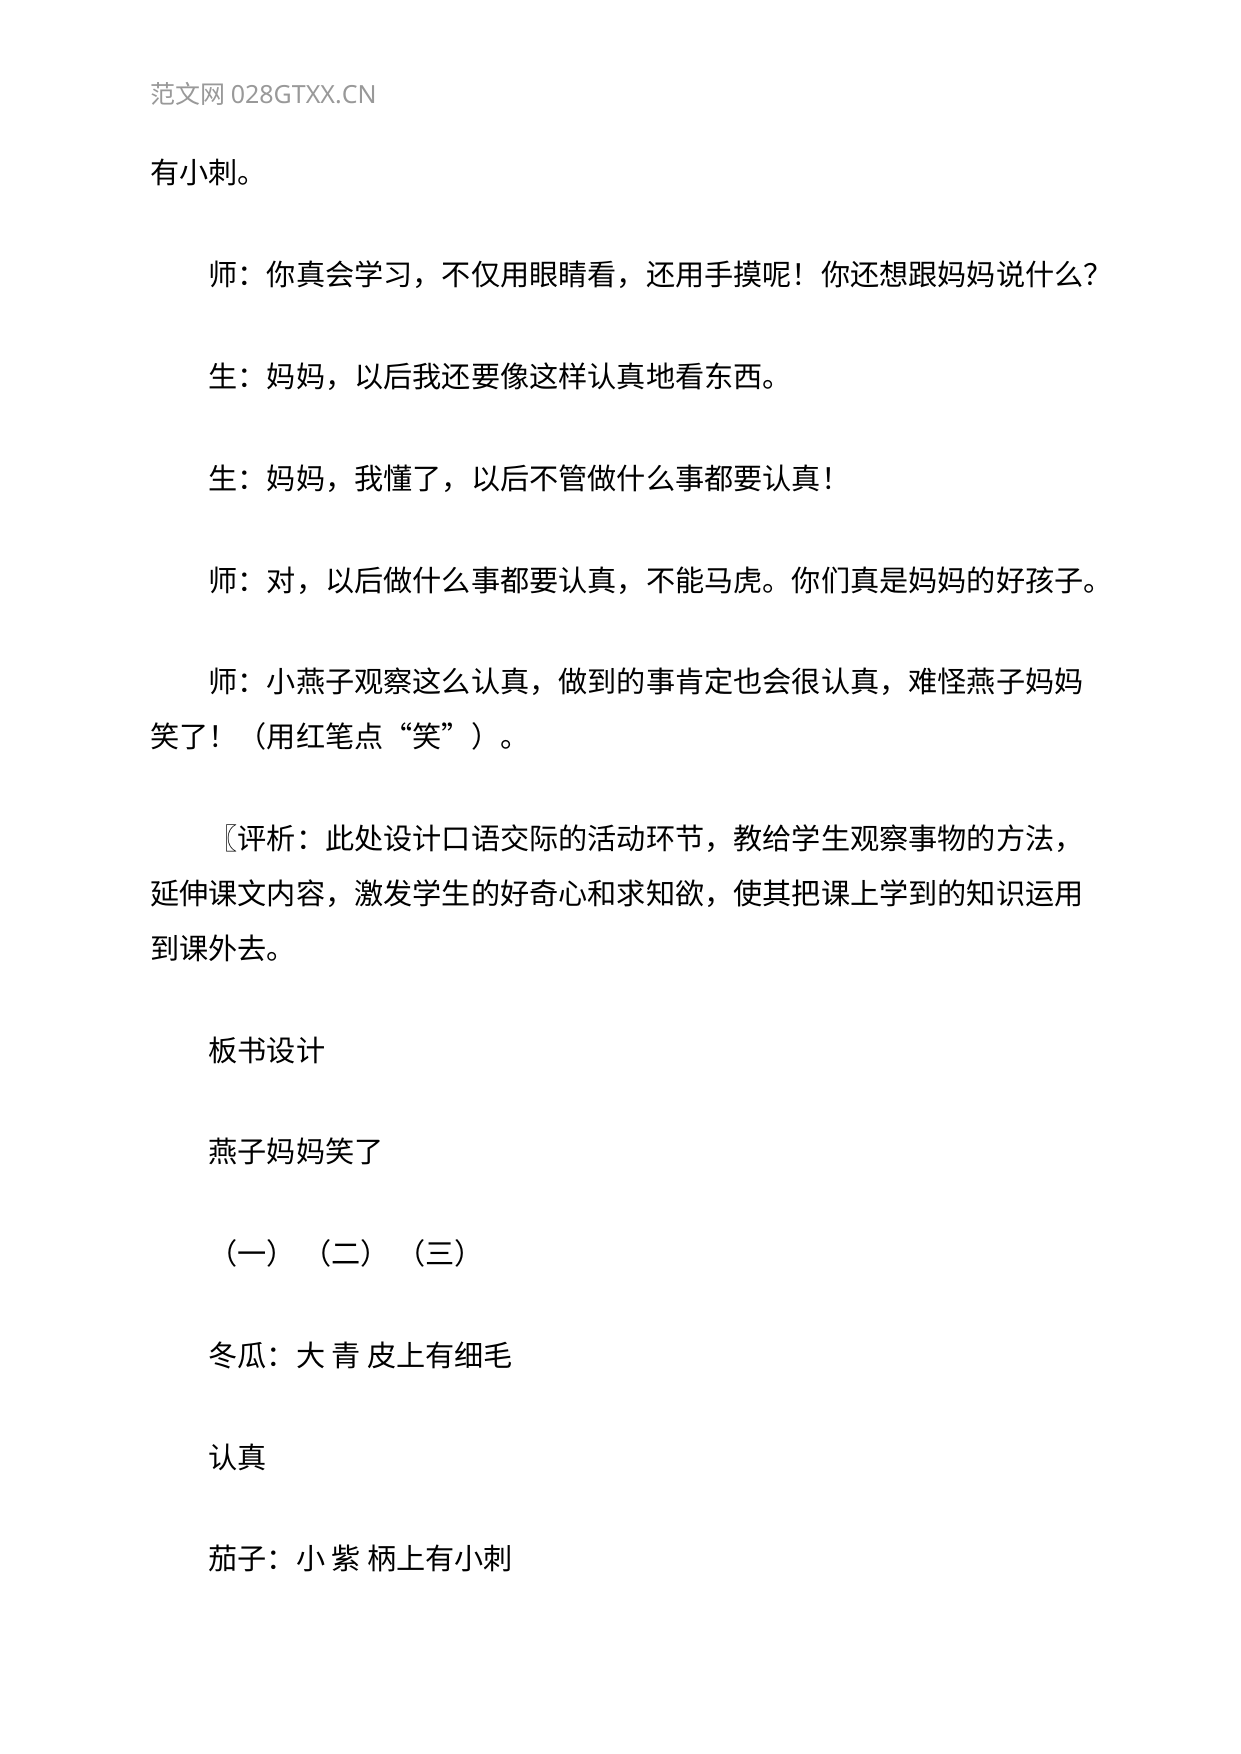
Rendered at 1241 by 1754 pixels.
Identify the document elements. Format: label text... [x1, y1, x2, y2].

text 认真 [150, 1434, 1090, 1476]
text 师：你真会学习，不仅用眼睛看，还用手摸呢！你还想跟妈妈说什么？ [150, 252, 1090, 294]
text 燕子妈妈笑了 [150, 1129, 1090, 1171]
text 板书设计 [150, 1027, 1090, 1069]
text 冬瓜：大 青 皮上有细毛 [150, 1332, 1090, 1375]
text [150, 150, 1090, 192]
text 生：妈妈，我懂了，以后不管做什么事都要认真！ [150, 455, 1090, 498]
text 生：妈妈，以后我还要像这样认真地看东西。 [150, 353, 1090, 396]
text 师：对，以后做什么事都要认真，不能马虎。你们真是妈妈的好孩子。 [150, 557, 1090, 599]
text （一） （二） （三） [150, 1231, 1090, 1273]
text 〖评析：此处设计口语交际的活动环节，教给学生观察事物的方法，延伸课文内容，激发学生的好奇心和求知欲，使其把课上学到的知识运用到课外去。 [150, 816, 1090, 968]
text 师：小燕子观察这么认真，做到的事肯定也会很认真，难怪燕子妈妈笑了！（用红笔点“笑”）。 [150, 659, 1090, 756]
text 茄子：小 紫 柄上有小刺 [150, 1536, 1090, 1578]
